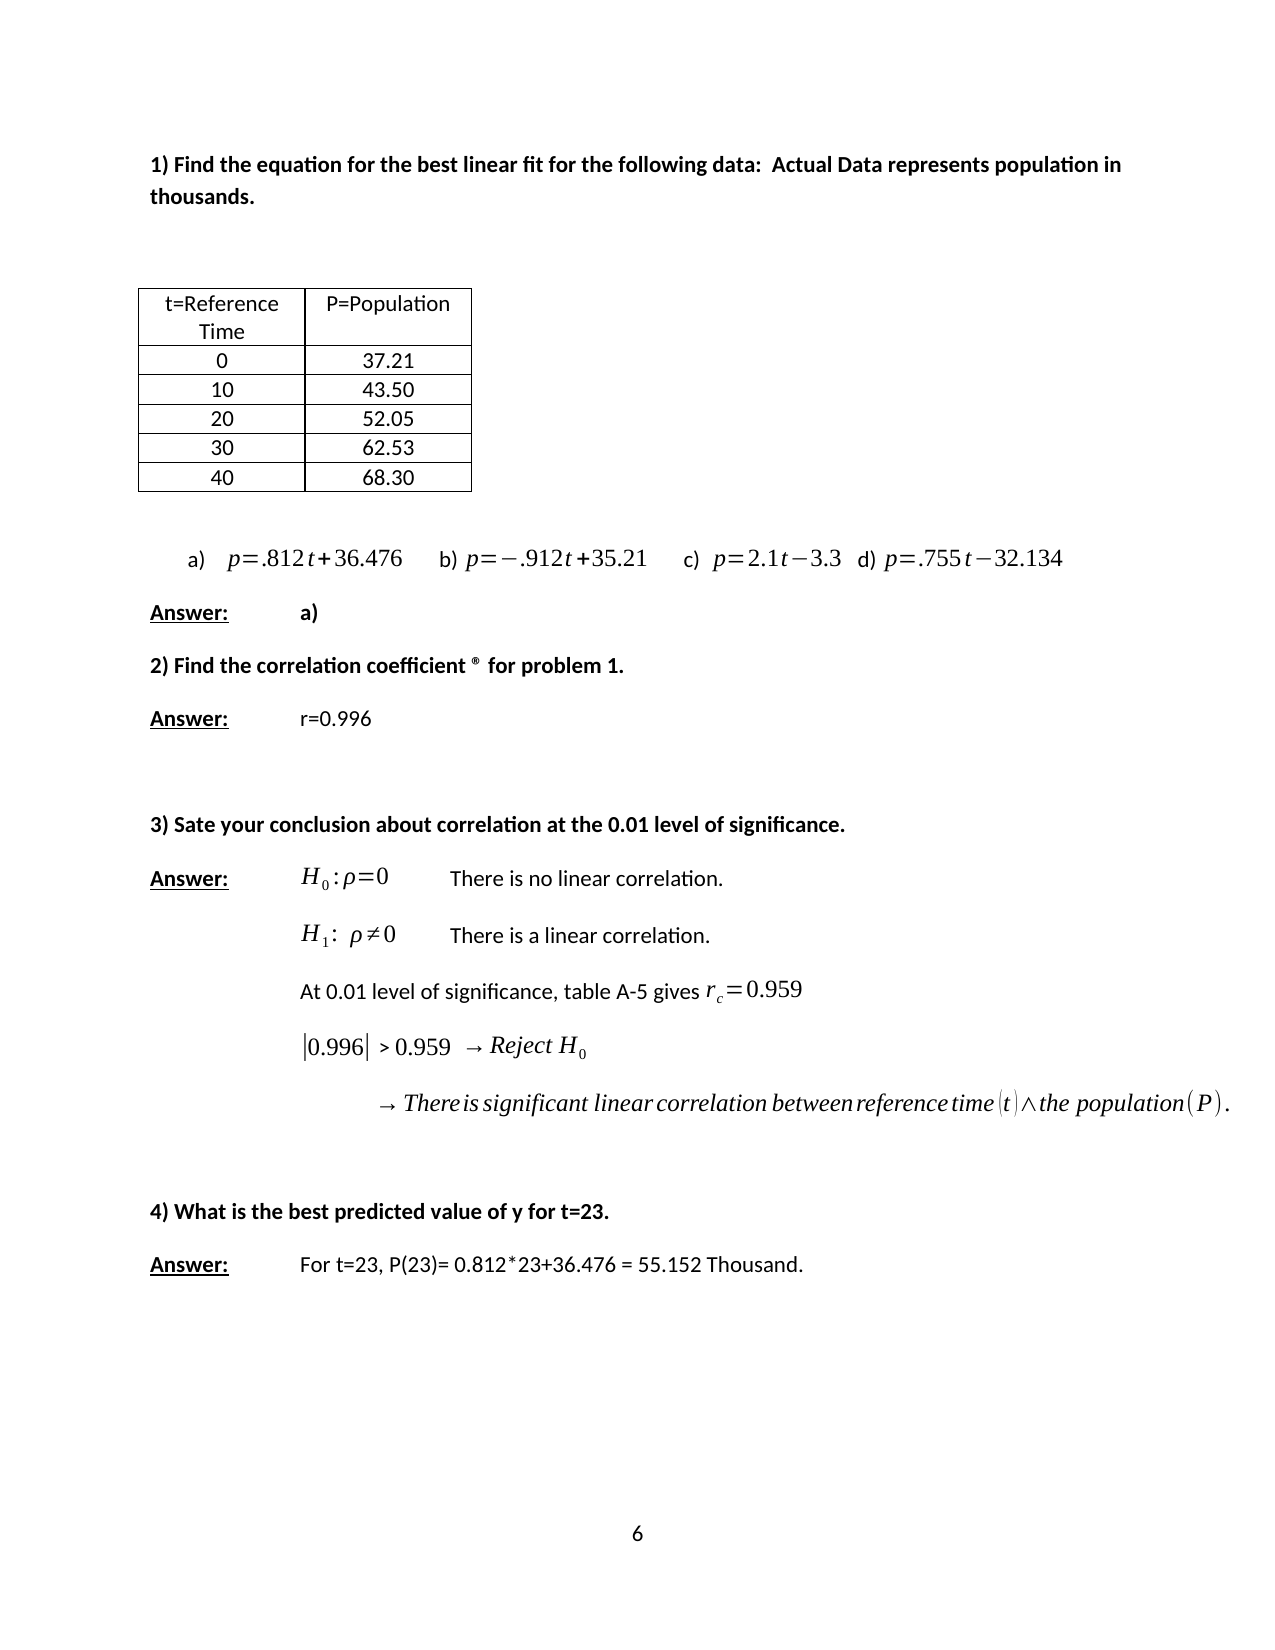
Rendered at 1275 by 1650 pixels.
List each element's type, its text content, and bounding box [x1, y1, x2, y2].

table_cell 62.53 [306, 434, 471, 462]
table_cell 30 [139, 434, 304, 462]
table_cell 43.50 [306, 375, 471, 403]
table_cell 0 [139, 346, 304, 374]
text 1) Find the equation for the best linear fit for the following data: Actual Data represents population in thousands. [150, 150, 1125, 210]
text Answer: a) [150, 598, 1125, 626]
text > [150, 1032, 1125, 1063]
list b) c) d) [187, 545, 1125, 573]
table_cell 37.21 [306, 346, 471, 374]
text Answer: r=0.996 [150, 704, 1125, 732]
table_cell 40 [139, 463, 304, 491]
table_header t=Reference Time [139, 289, 304, 345]
text There is a linear correlation. [150, 919, 1125, 951]
table_cell 52.05 [306, 405, 471, 432]
text At 0.01 level of significance, table A-5 gives [225, 976, 1125, 1007]
table_cell 68.30 [306, 463, 471, 491]
table_cell 10 [139, 375, 304, 403]
text 4) What is the best predicted value of y for t=23. [150, 1197, 1125, 1225]
table_cell 20 [139, 405, 304, 432]
table_header P=Population [306, 289, 471, 345]
text Answer: There is no linear correlation. [150, 863, 1125, 894]
text 2) Find the correlation coefficient ® for problem 1. [150, 651, 1125, 679]
text 3) Sate your conclusion about correlation at the 0.01 level of significance. [150, 810, 1125, 838]
text Answer: For t=23, P(23)= 0.812*23+36.476 = 55.152 Thousand. [150, 1250, 1125, 1278]
